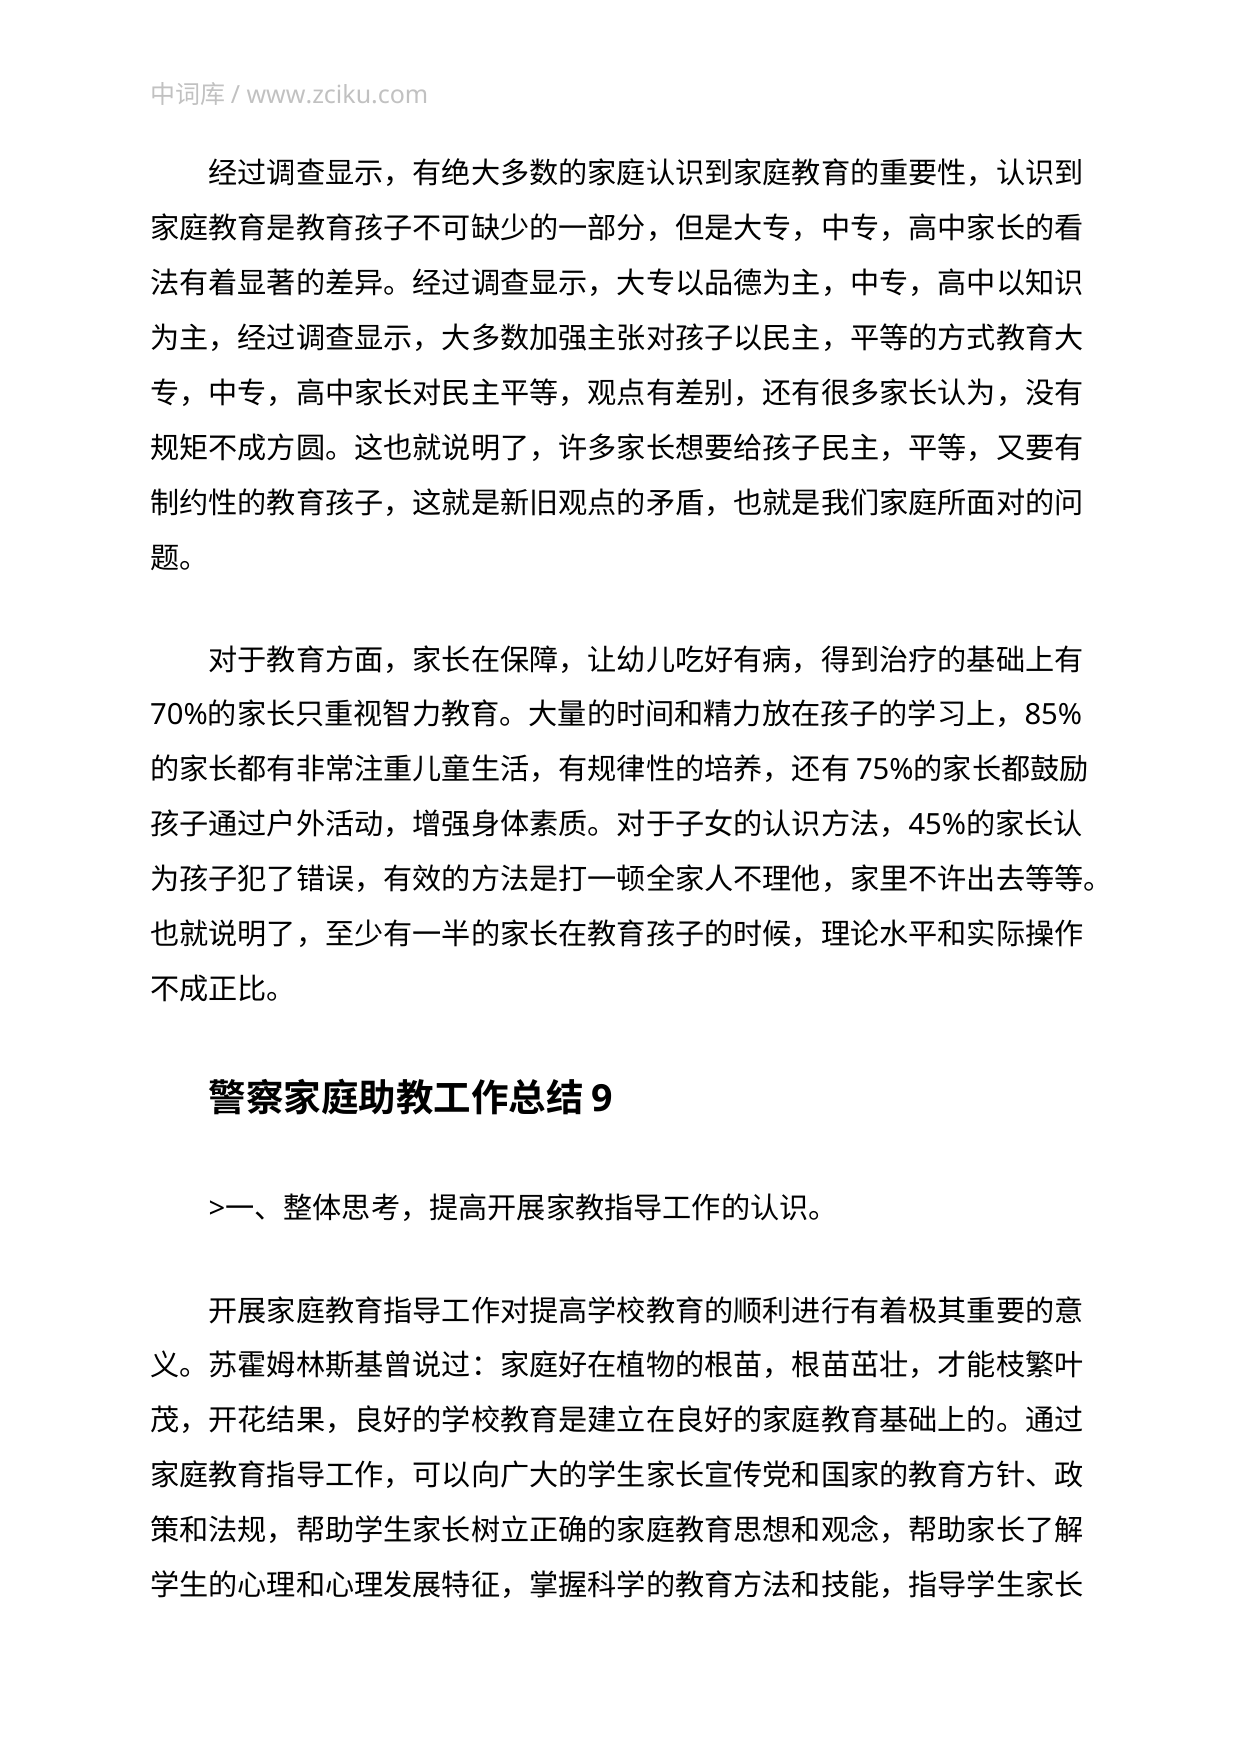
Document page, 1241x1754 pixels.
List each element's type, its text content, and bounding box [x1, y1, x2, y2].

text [150, 1287, 1090, 1604]
text 对于教育方面，家长在保障，让幼儿吃好有病，得到治疗的基础上有70%的家长只重视智力教育。大量的时间和精力放在孩子的学习上，85%的家长都有非常注重儿童生活，有规律性的培养，还有75%的家长都鼓励孩子通过户外活动，增强身体素质。对于子女的认识方法，45%的家长认为孩子犯了错误，有效的方法是打一顿全家人不理他，家里不许出去等等。也就说明了，至少有一半的家长在教育孩子的时候，理论水平和实际操作不成正比。 [150, 636, 1090, 1008]
text >一、整体思考，提高开展家教指导工作的认识。 [150, 1185, 1090, 1227]
text 经过调查显示，有绝大多数的家庭认识到家庭教育的重要性，认识到家庭教育是教育孩子不可缺少的一部分，但是大专，中专，高中家长的看法有着显著的差异。经过调查显示，大专以品德为主，中专，高中以知识为主，经过调查显示，大多数加强主张对孩子以民主，平等的方式教育大专，中专，高中家长对民主平等，观点有差别，还有很多家长认为，没有规矩不成方圆。这也就说明了，许多家长想要给孩子民主，平等，又要有制约性的教育孩子，这就是新旧观点的矛盾，也就是我们家庭所面对的问题。 [150, 150, 1090, 577]
text 警察家庭助教工作总结9 [150, 1067, 1090, 1122]
